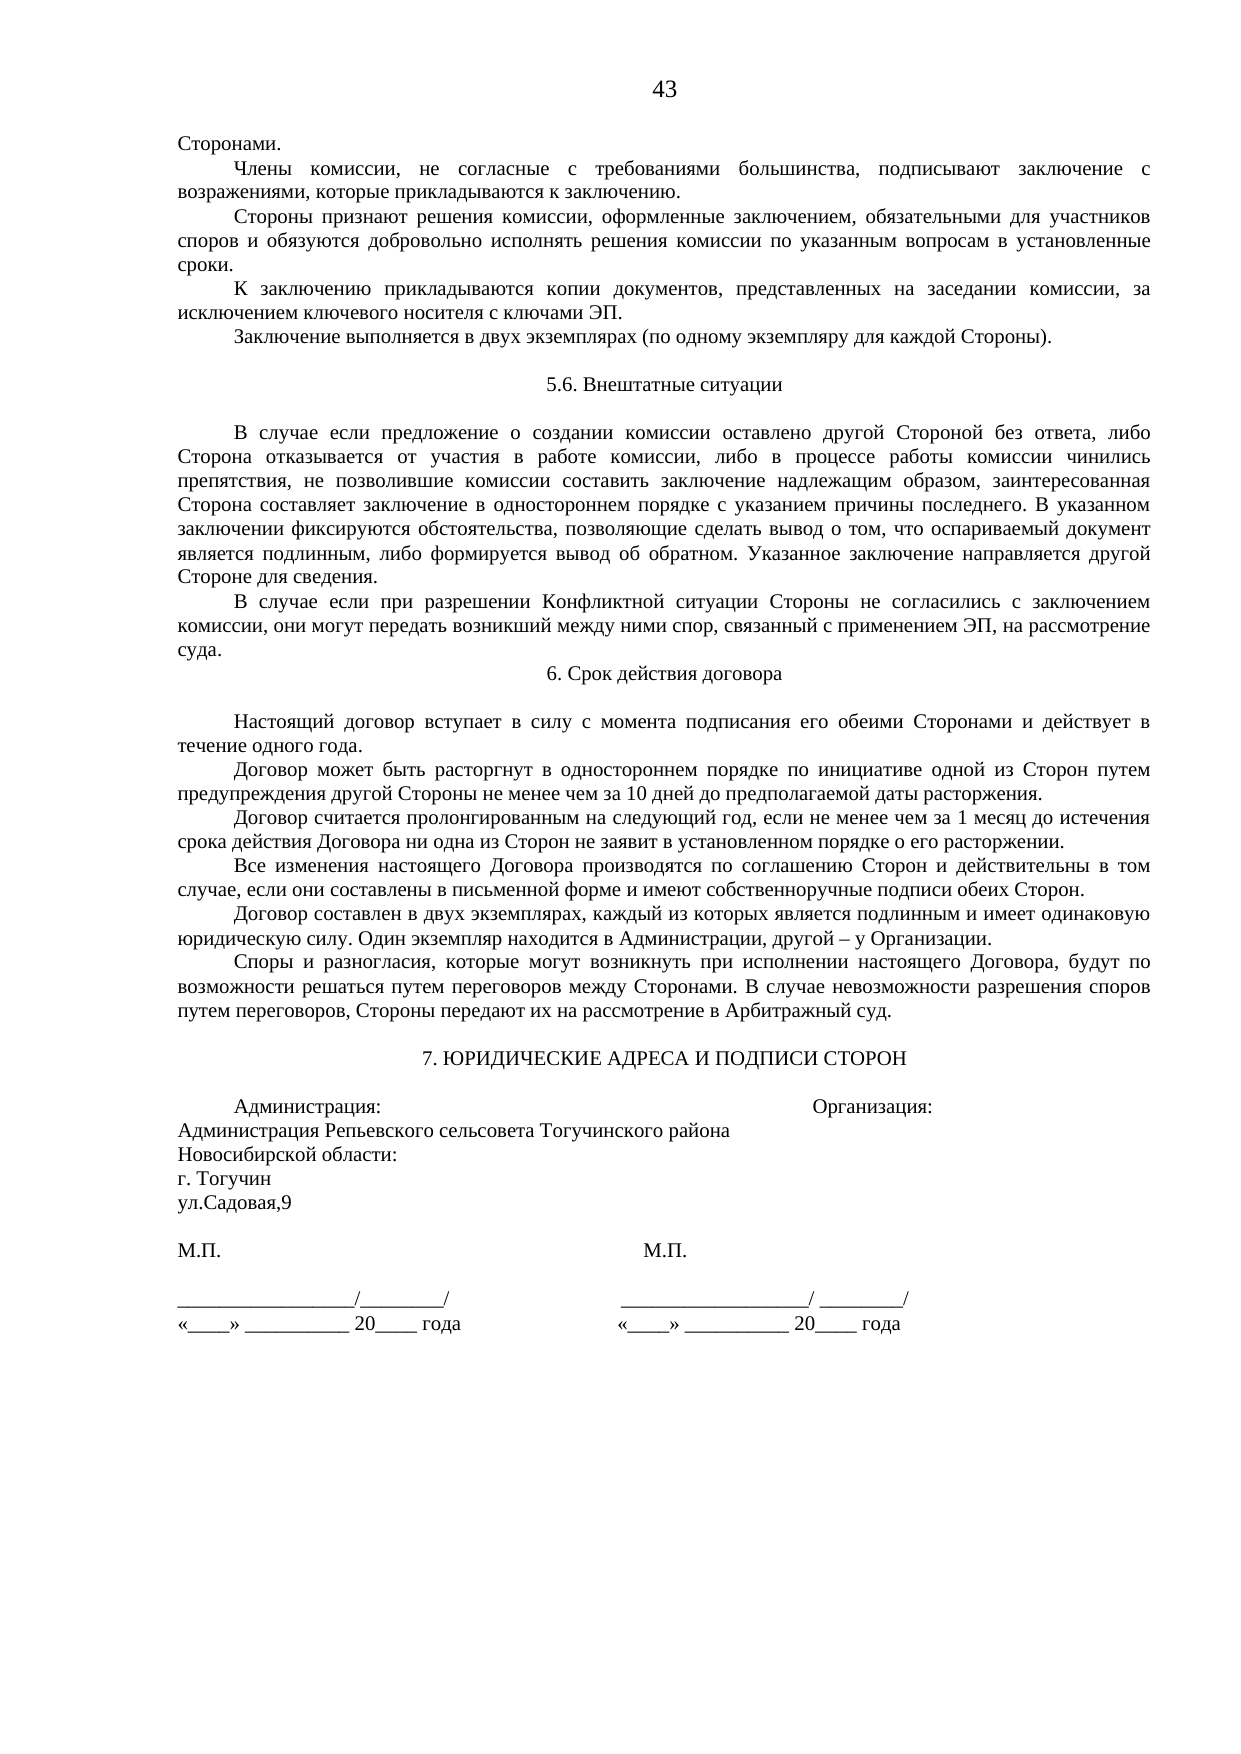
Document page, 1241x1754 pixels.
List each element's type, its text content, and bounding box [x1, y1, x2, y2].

text Настоящий договор вступает в силу с момента подписания его обеими Сторонами и действует в течение одного года. [177, 709, 1152, 757]
text В случае если при разрешении Конфликтной ситуации Стороны не согласились с заключением комиссии, они могут передать возникший между ними спор, связанный с применением ЭП, на рассмотрение суда. [177, 588, 1152, 661]
text Администрация: Организация: [177, 1094, 1152, 1118]
text В случае если предложение о создании комиссии оставлено другой Стороной без ответа, либо Сторона отказывается от участия в работе комиссии, либо в процессе работы комиссии чинились препятствия, не позволившие комиссии составить заключение надлежащим образом, заинтересованная Сторона составляет заключение в одностороннем порядке с указанием причины последнего. В указанном заключении фиксируются обстоятельства, позволяющие сделать вывод о том, что оспариваемый документ является подлинным, либо формируется вывод об обратном. Указанное заключение направляется другой Стороне для сведения. [177, 420, 1152, 588]
text Договор составлен в двух экземплярах, каждый из которых является подлинным и имеет одинаковую юридическую силу. Один экземпляр находится в Администрации, другой – у Организации. [177, 901, 1152, 949]
text Договор может быть расторгнут в одностороннем порядке по инициативе одной из Сторон путем предупреждения другой Стороны не менее чем за 10 дней до предполагаемой даты расторжения. [177, 757, 1152, 805]
text Споры и разногласия, которые могут возникнуть при исполнении настоящего Договора, будут по возможности решаться путем переговоров между Сторонами. В случае невозможности разрешения споров путем переговоров, Стороны передают их на рассмотрение в Арбитражный суд. [177, 949, 1152, 1022]
text Все изменения настоящего Договора производятся по соглашению Сторон и действительны в том случае, если они составлены в письменной форме и имеют собственноручные подписи обеих Сторон. [177, 853, 1152, 901]
text 5.6. Внештатные ситуации [177, 372, 1152, 396]
text ул.Садовая,9 [177, 1190, 1152, 1214]
text г. Тогучин [177, 1166, 1152, 1190]
text М.П. М.П. [177, 1238, 1152, 1262]
text К заключению прикладываются копии документов, представленных на заседании комиссии, за исключением ключевого носителя с ключами ЭП. [177, 276, 1152, 324]
text 7. ЮРИДИЧЕСКИЕ АДРЕСА И ПОДПИСИ СТОРОН [177, 1046, 1152, 1070]
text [177, 131, 1152, 155]
text Договор считается пролонгированным на следующий год, если не менее чем за 1 месяц до истечения срока действия Договора ни одна из Сторон не заявит в установленном порядке о его расторжении. [177, 805, 1152, 853]
text Новосибирской области: [177, 1142, 1152, 1166]
text Стороны признают решения комиссии, оформленные заключением, обязательными для участников споров и обязуются добровольно исполнять решения комиссии по указанным вопросам в установленные сроки. [177, 203, 1152, 276]
text Члены комиссии, не согласные с требованиями большинства, подписывают заключение с возражениями, которые прикладываются к заключению. [177, 155, 1152, 203]
text _________________/________/ __________________/ ________/ [177, 1286, 1152, 1310]
text 6. Срок действия договора [177, 661, 1152, 685]
text Администрация Репьевского сельсовета Тогучинского района [177, 1118, 1152, 1142]
text Заключение выполняется в двух экземплярах (по одному экземпляру для каждой Стороны). [177, 324, 1152, 348]
text «____» __________ 20____ года «____» __________ 20____ года [177, 1310, 1152, 1334]
